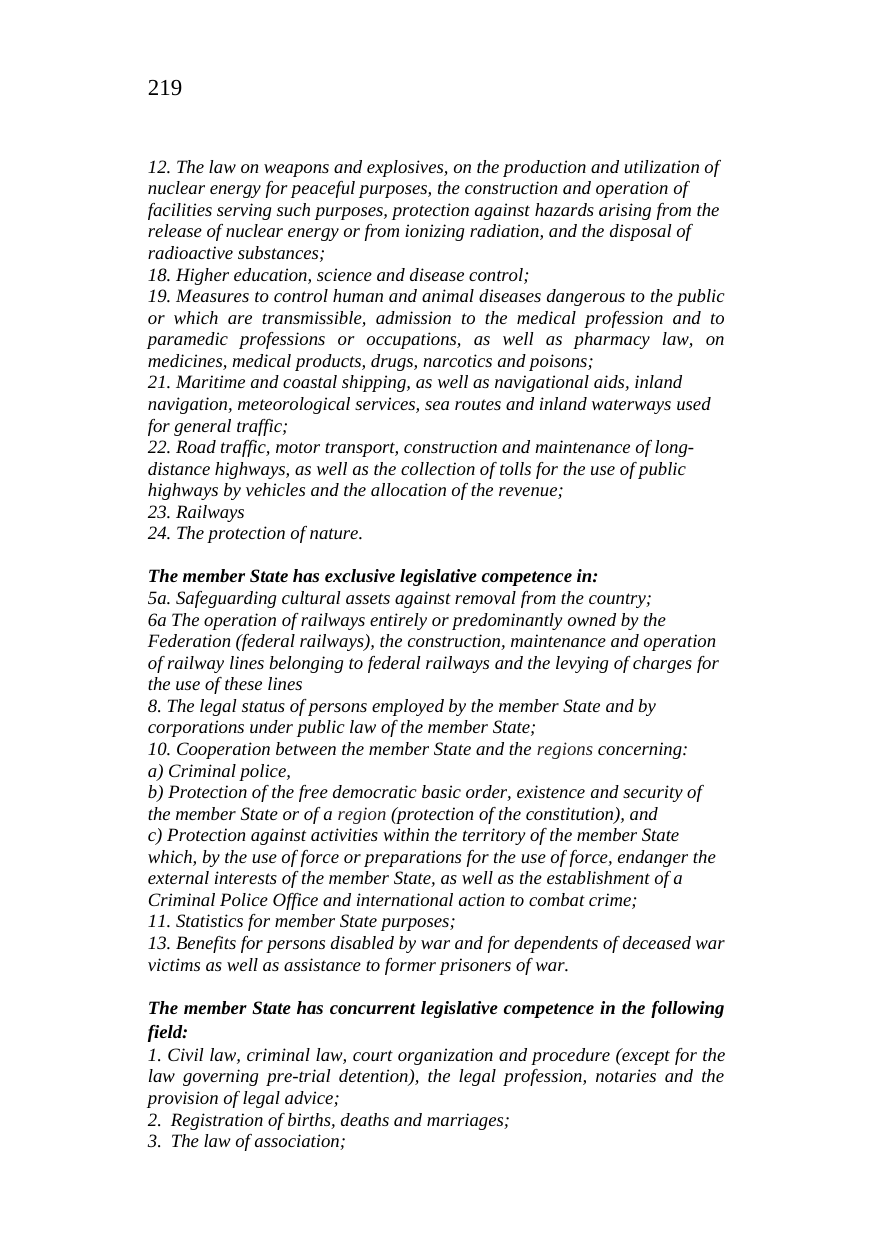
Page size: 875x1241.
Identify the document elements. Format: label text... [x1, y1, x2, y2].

list The law of association; [148, 1130, 727, 1152]
list Registration of births, deaths and marriages; [148, 1108, 727, 1130]
text 23. Railways [148, 501, 727, 522]
text 19. Measures to control human and animal diseases dangerous to the public or which are transmissible, admission to the medical profession and to paramedic professions or occupations, as well as pharmacy law, on medicines, medical products, drugs, narcotics and poisons; [148, 285, 727, 371]
text 24. The protection of nature. [148, 522, 727, 544]
text The member State has concurrent legislative competence in the following field: 1. Civil law, criminal law, court organization and procedure (except for the law governing pre-trial detention), the legal profession, notaries and the provision of legal advice; [148, 997, 727, 1108]
text 18. Higher education, science and disease control; [148, 263, 727, 285]
text 13. Benefits for persons disabled by war and for dependents of deceased war victims as well as assistance to former prisoners of war. [148, 932, 727, 975]
text 5a. Safeguarding cultural assets against removal from the country; 6a The operation of railways entirely or predominantly owned by the Federation (federal railways), the construction, maintenance and operation of railway lines belonging to federal railways and the levying of charges for the use of these lines 8. The legal status of persons employed by the member State and by corporations under public law of the member State; 10. Cooperation between the member State and the regions concerning: [148, 587, 727, 759]
text a) Criminal police, b) Protection of the free democratic basic order, existence and security of the member State or of a region (protection of the constitution), and c) Protection against activities within the territory of the member State which, by the use of force or preparations for the use of force, endanger the external interests of the member State, as well as the establishment of a Criminal Police Office and international action to combat crime; 11. Statistics for member State purposes; [148, 759, 727, 932]
text 21. Maritime and coastal shipping, as well as navigational aids, inland navigation, meteorological services, sea routes and inland waterways used for general traffic; 22. Road traffic, motor transport, construction and maintenance of long-distance highways, as well as the collection of tolls for the use of public highways by vehicles and the allocation of the revenue; [148, 371, 727, 501]
text The member State has exclusive legislative competence in: [148, 565, 727, 587]
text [148, 156, 727, 263]
